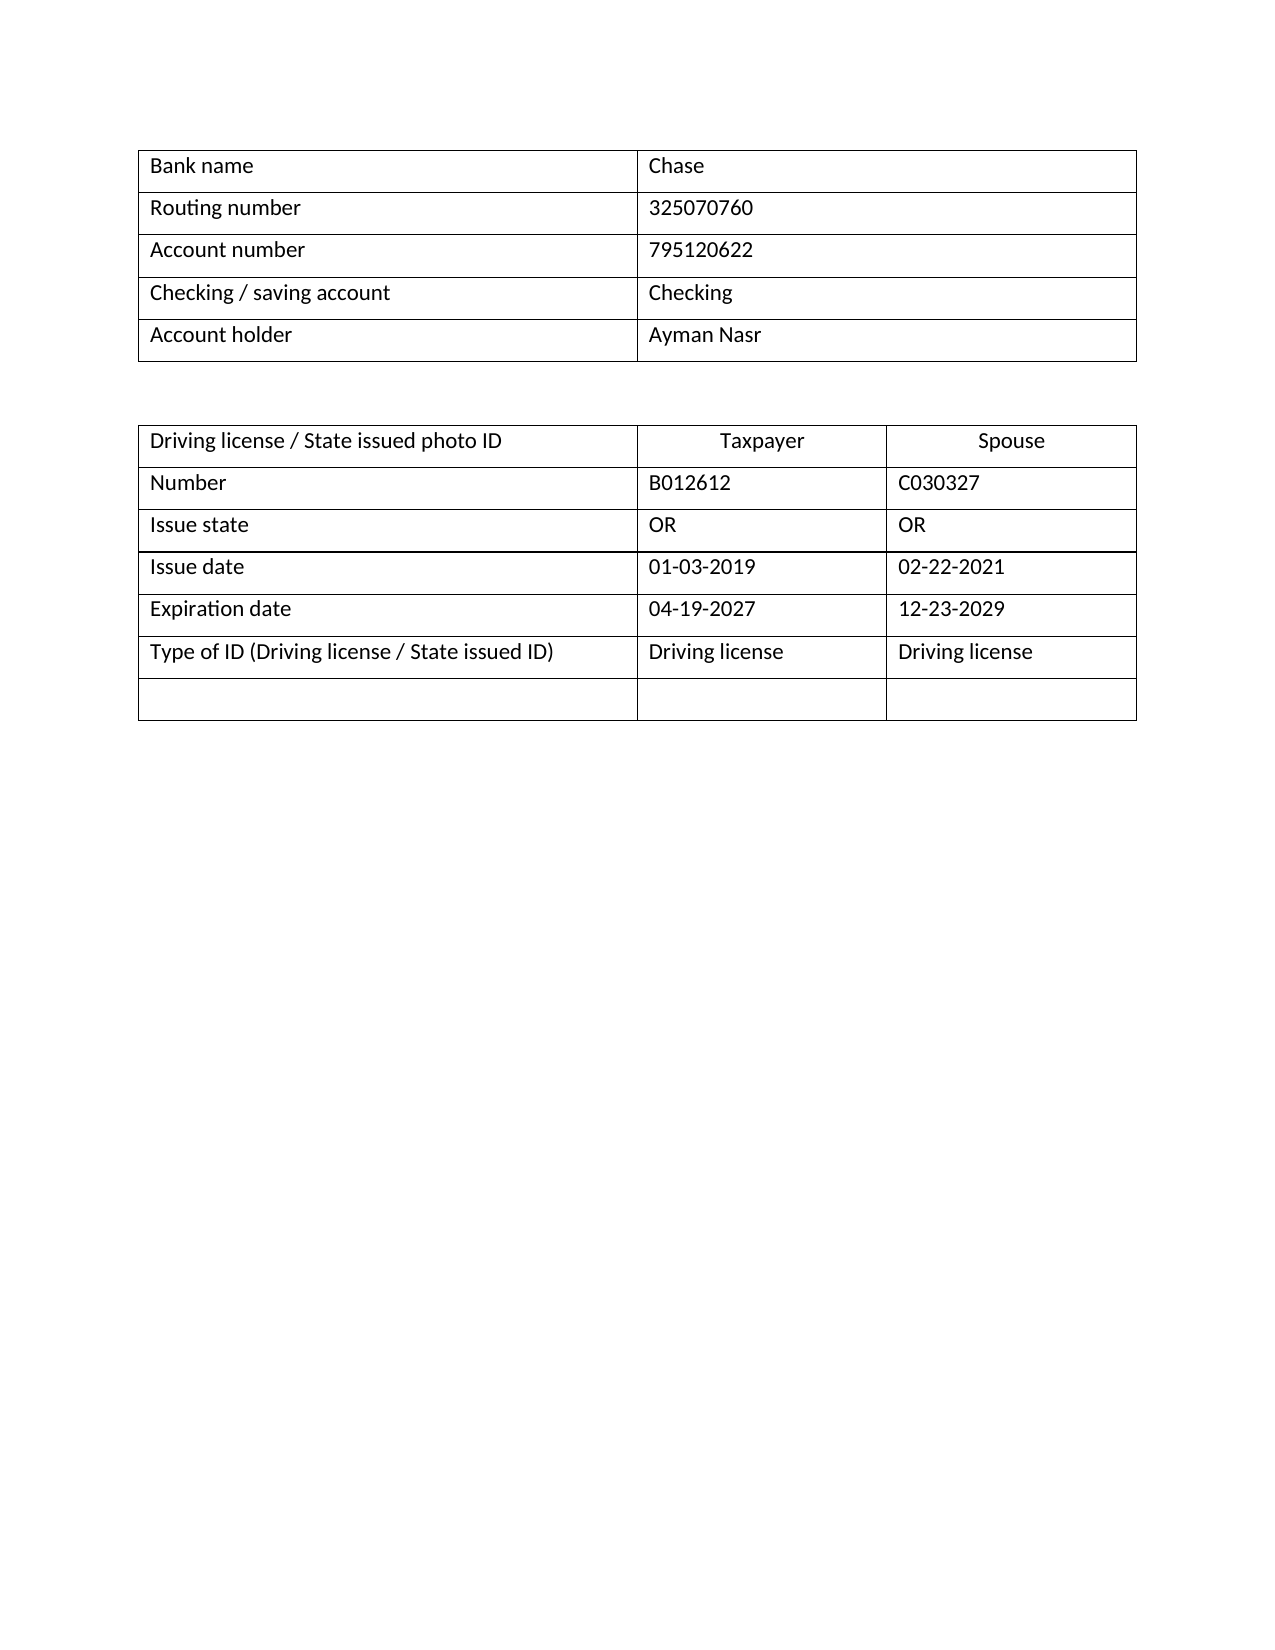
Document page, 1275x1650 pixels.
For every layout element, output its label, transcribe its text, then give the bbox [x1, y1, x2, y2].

table_header Spouse [887, 426, 1136, 467]
table_cell Account holder [139, 320, 637, 361]
table_cell 02-22-2021 [887, 553, 1136, 593]
table_cell OR [638, 510, 886, 551]
table_cell Account number [139, 235, 637, 277]
table_cell [887, 679, 1136, 720]
table_cell Checking / saving account [139, 278, 637, 319]
table_cell Driving license [887, 637, 1136, 678]
table_header Driving license / State issued photo ID [139, 426, 637, 467]
table_cell [139, 679, 637, 720]
table_cell 795120622 [638, 235, 1136, 277]
table_header Taxpayer [638, 426, 886, 467]
table_cell Type of ID (Driving license / State issued ID) [139, 637, 637, 678]
table_cell C030327 [887, 468, 1136, 509]
table_cell Expiration date [139, 595, 637, 636]
table_cell OR [887, 510, 1136, 551]
table_cell 01-03-2019 [638, 553, 886, 593]
table_cell Checking [638, 278, 1136, 319]
table_cell Number [139, 468, 637, 509]
table_header Chase [638, 151, 1136, 192]
table_cell Issue state [139, 510, 637, 551]
table_cell Driving license [638, 637, 886, 678]
table_header Bank name [139, 151, 637, 192]
table_cell Routing number [139, 193, 637, 234]
table_cell Ayman Nasr [638, 320, 1136, 361]
table_cell 04-19-2027 [638, 595, 886, 636]
table_cell 325070760 [638, 193, 1136, 234]
table_cell B012612 [638, 468, 886, 509]
table_cell [638, 679, 886, 720]
table_cell Issue date [139, 553, 637, 593]
table_cell 12-23-2029 [887, 595, 1136, 636]
